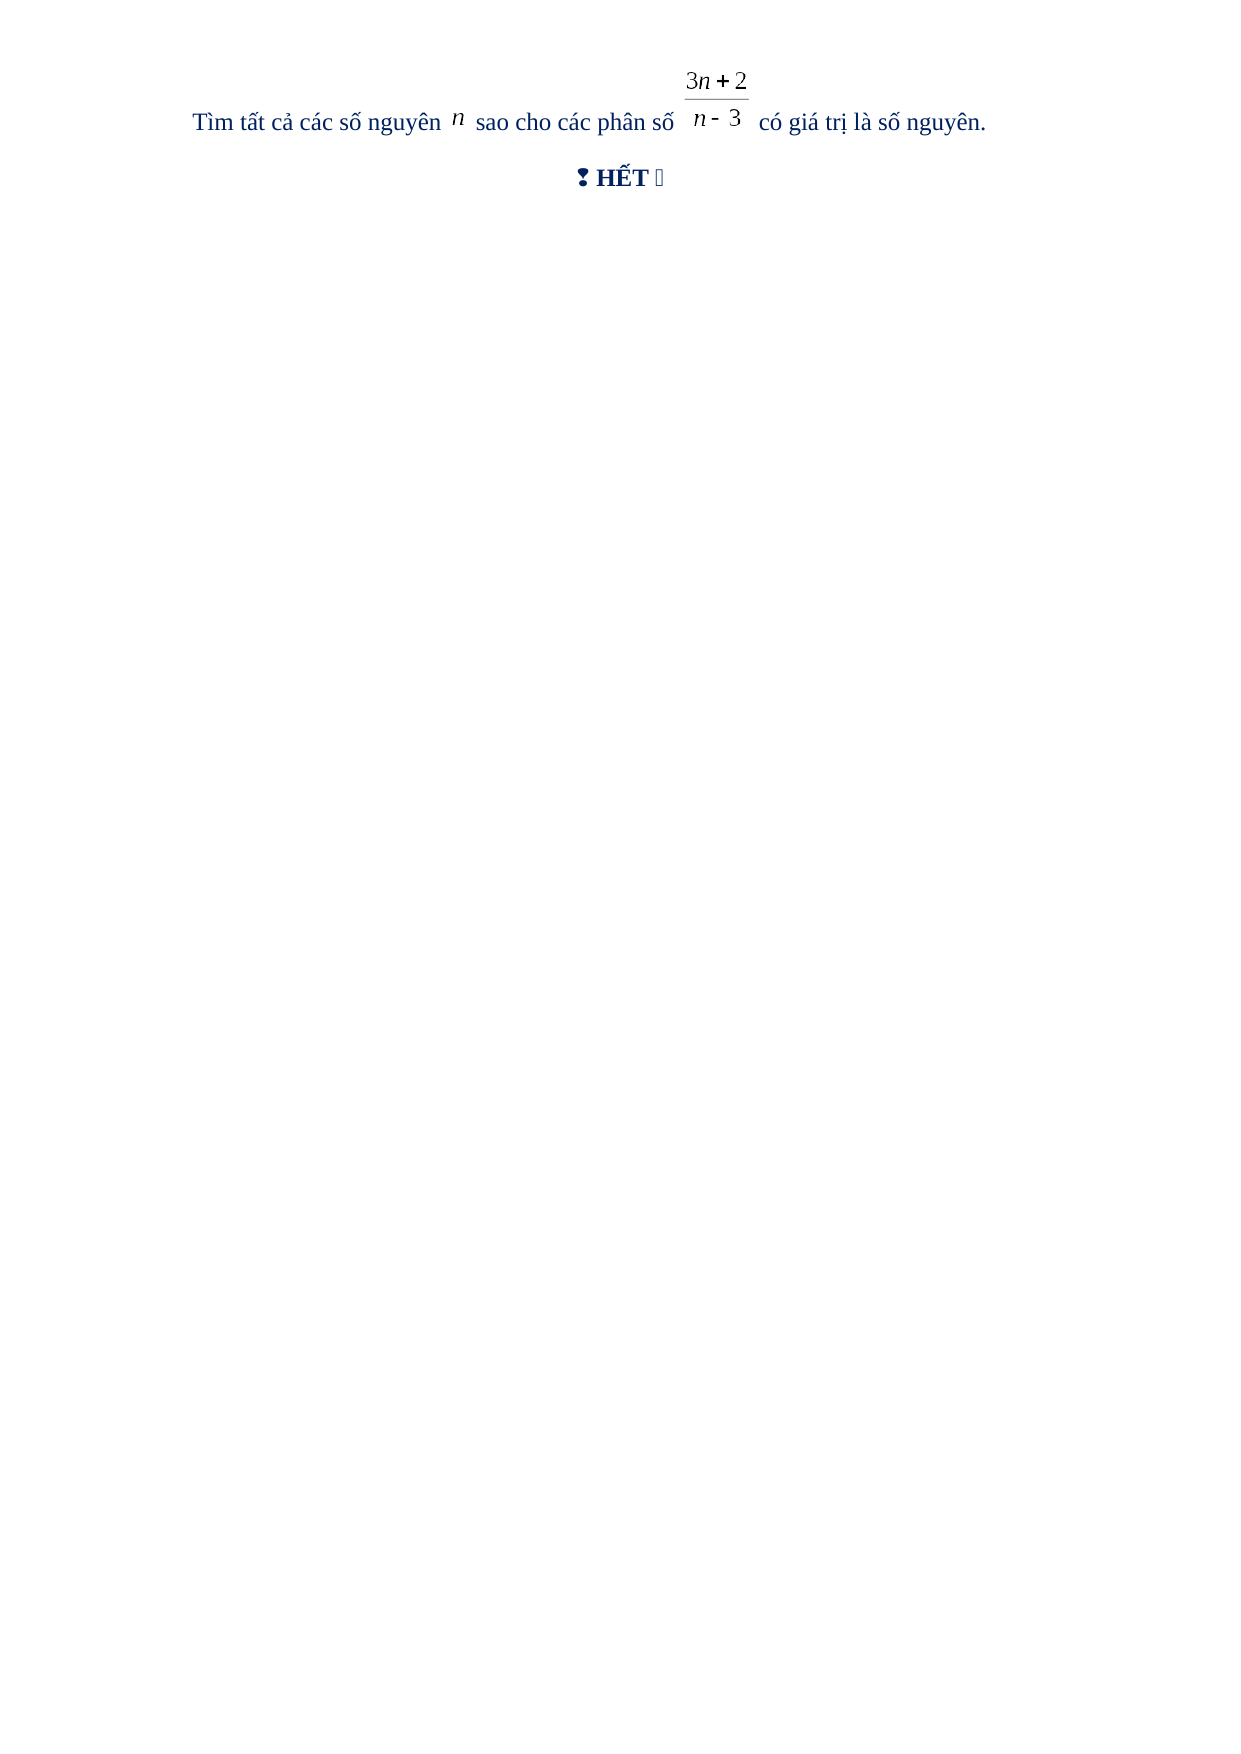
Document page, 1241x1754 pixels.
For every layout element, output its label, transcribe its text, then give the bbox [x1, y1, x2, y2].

subtitle HẾT [89, 163, 1152, 191]
list Tìm tất cả các số nguyên sao cho các phân số có giá trị là số nguyên. [192, 65, 1152, 136]
